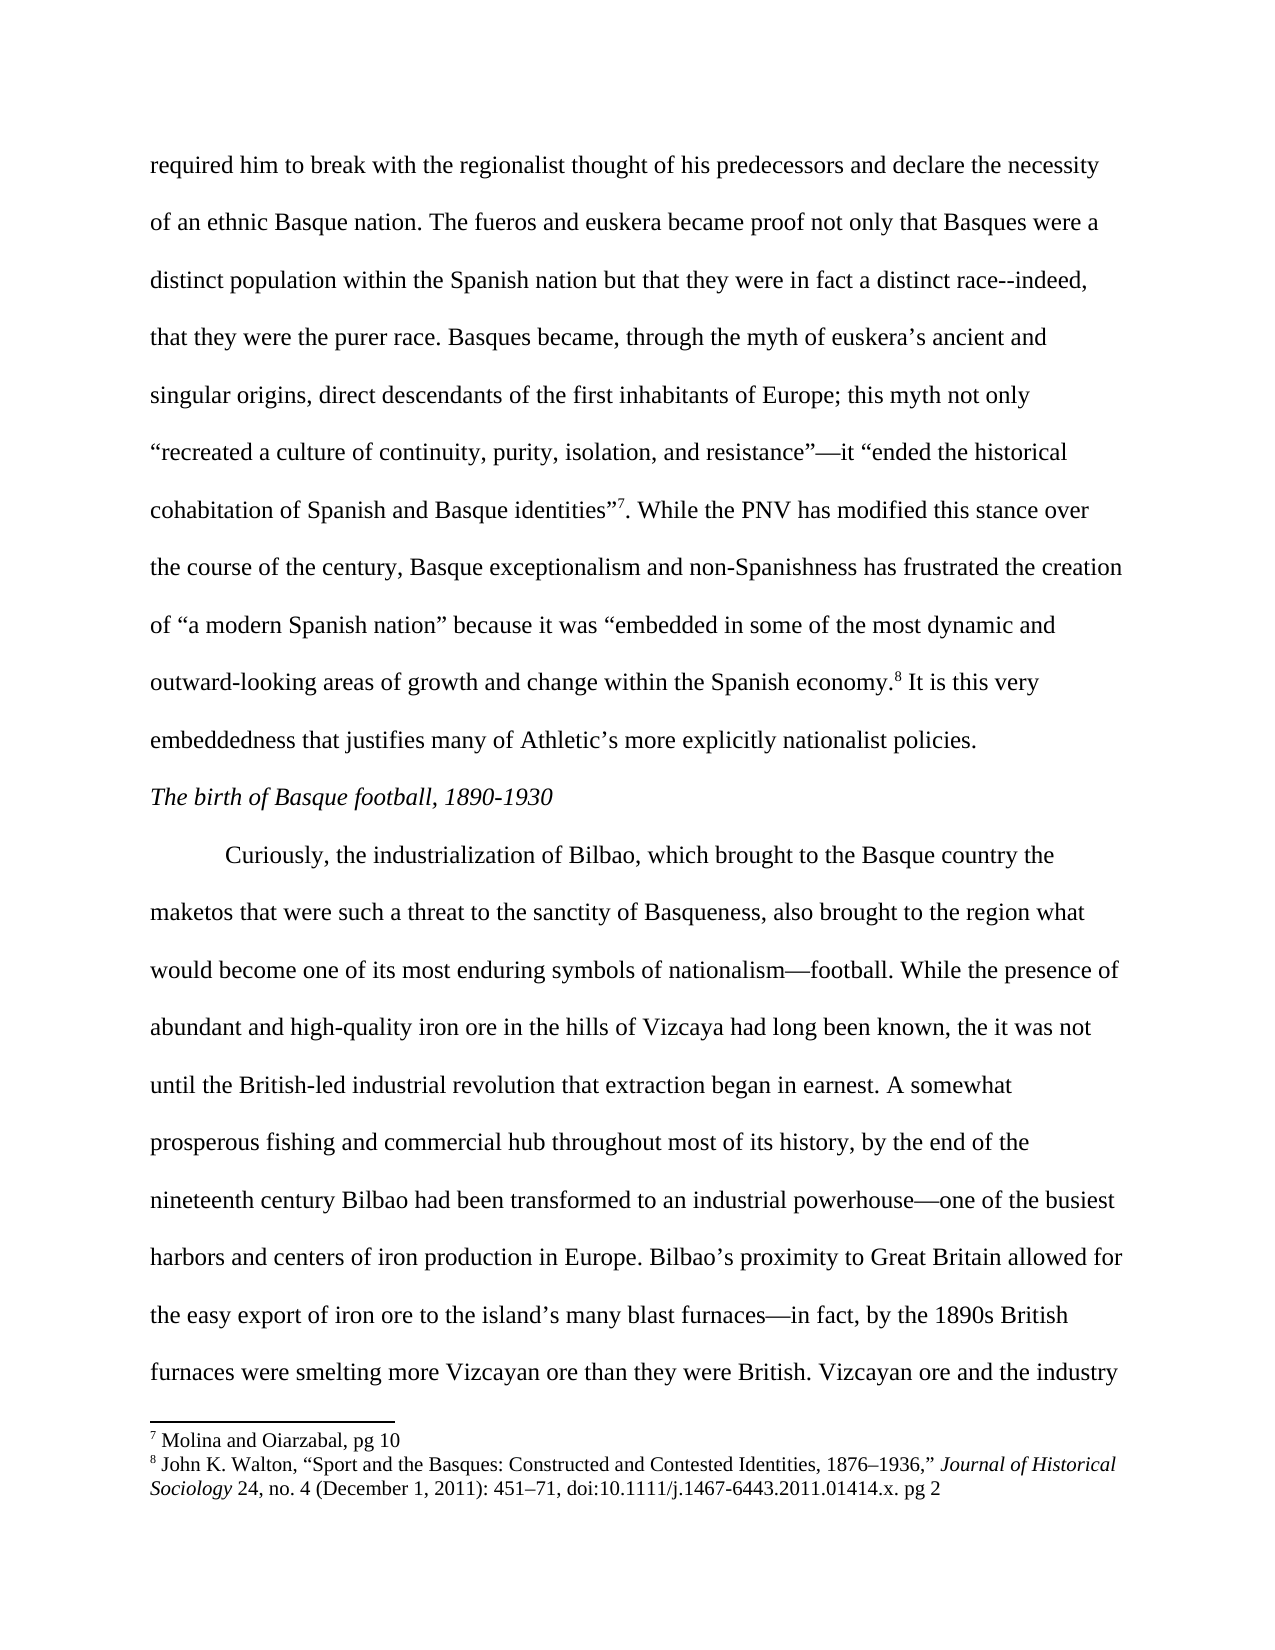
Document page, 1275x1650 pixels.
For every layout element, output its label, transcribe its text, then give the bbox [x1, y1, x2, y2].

text The birth of Basque football, 1890-1930 [150, 782, 1125, 811]
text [150, 840, 1125, 1386]
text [150, 150, 1125, 754]
